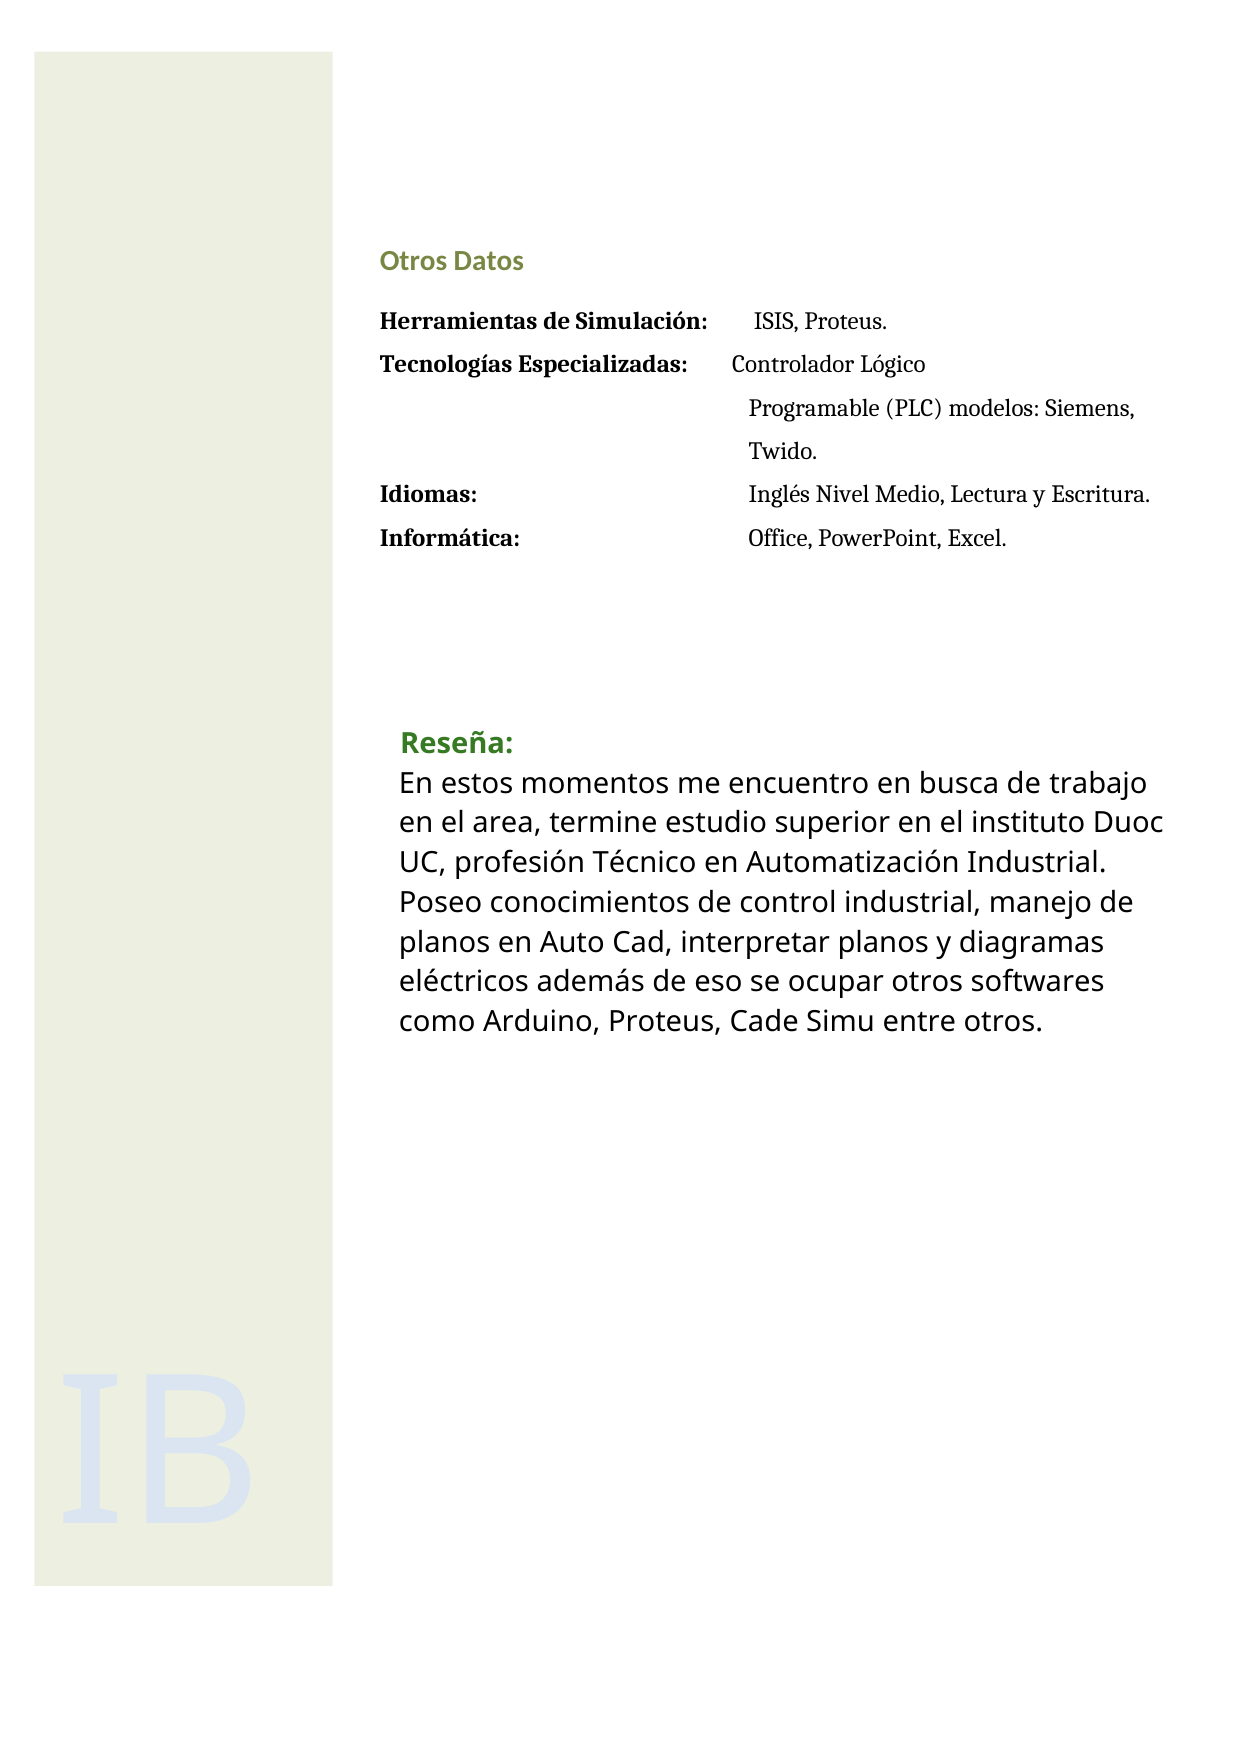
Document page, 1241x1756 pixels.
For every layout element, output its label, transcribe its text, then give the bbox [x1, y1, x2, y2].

text Idiomas: Inglés Nivel Medio, Lectura y Escritura. [379, 480, 1176, 509]
text Informática: Office, PowerPoint, Excel. [379, 523, 1176, 552]
subtitle En estos momentos me encuentro en busca de trabajo en el area, termine estudio superior en el instituto Duoc UC, profesión Técnico en Automatización Industrial. [399, 762, 1176, 881]
subtitle Poseo conocimientos de control industrial, manejo de planos en Auto Cad, interpretar planos y diagramas eléctricos además de eso se ocupar otros softwares como Arduino, Proteus, Cade Simu entre otros. [399, 881, 1176, 1040]
text Tecnologías Especializadas: Controlador Lógico [379, 350, 1176, 379]
text Herramientas de Simulación: ISIS, Proteus. [379, 307, 1176, 336]
subtitle Reseña: [399, 722, 1176, 762]
text Programable (PLC) modelos: Siemens, Twido. [748, 394, 1144, 466]
subtitle Otros Datos [379, 242, 1176, 277]
